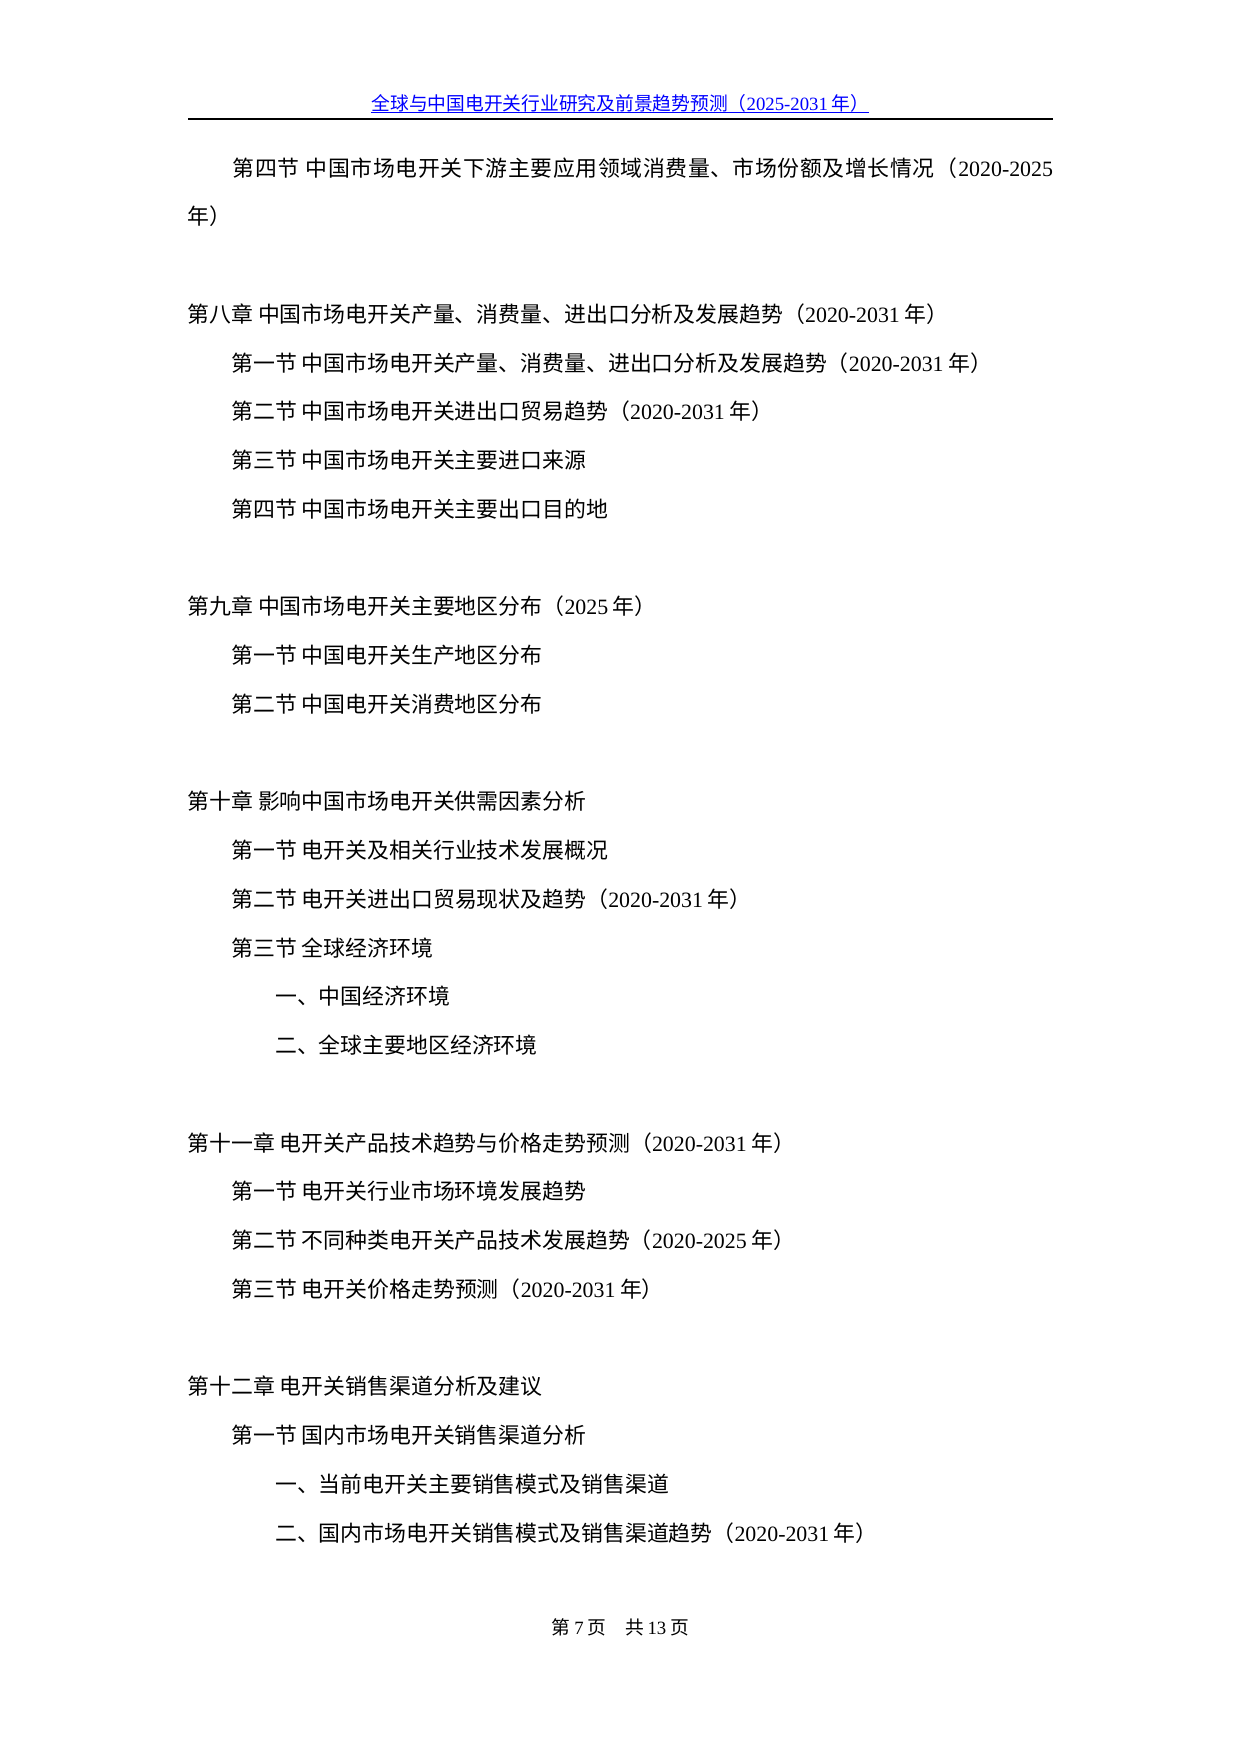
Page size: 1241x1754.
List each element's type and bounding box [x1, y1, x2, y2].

text [187, 150, 1053, 1548]
